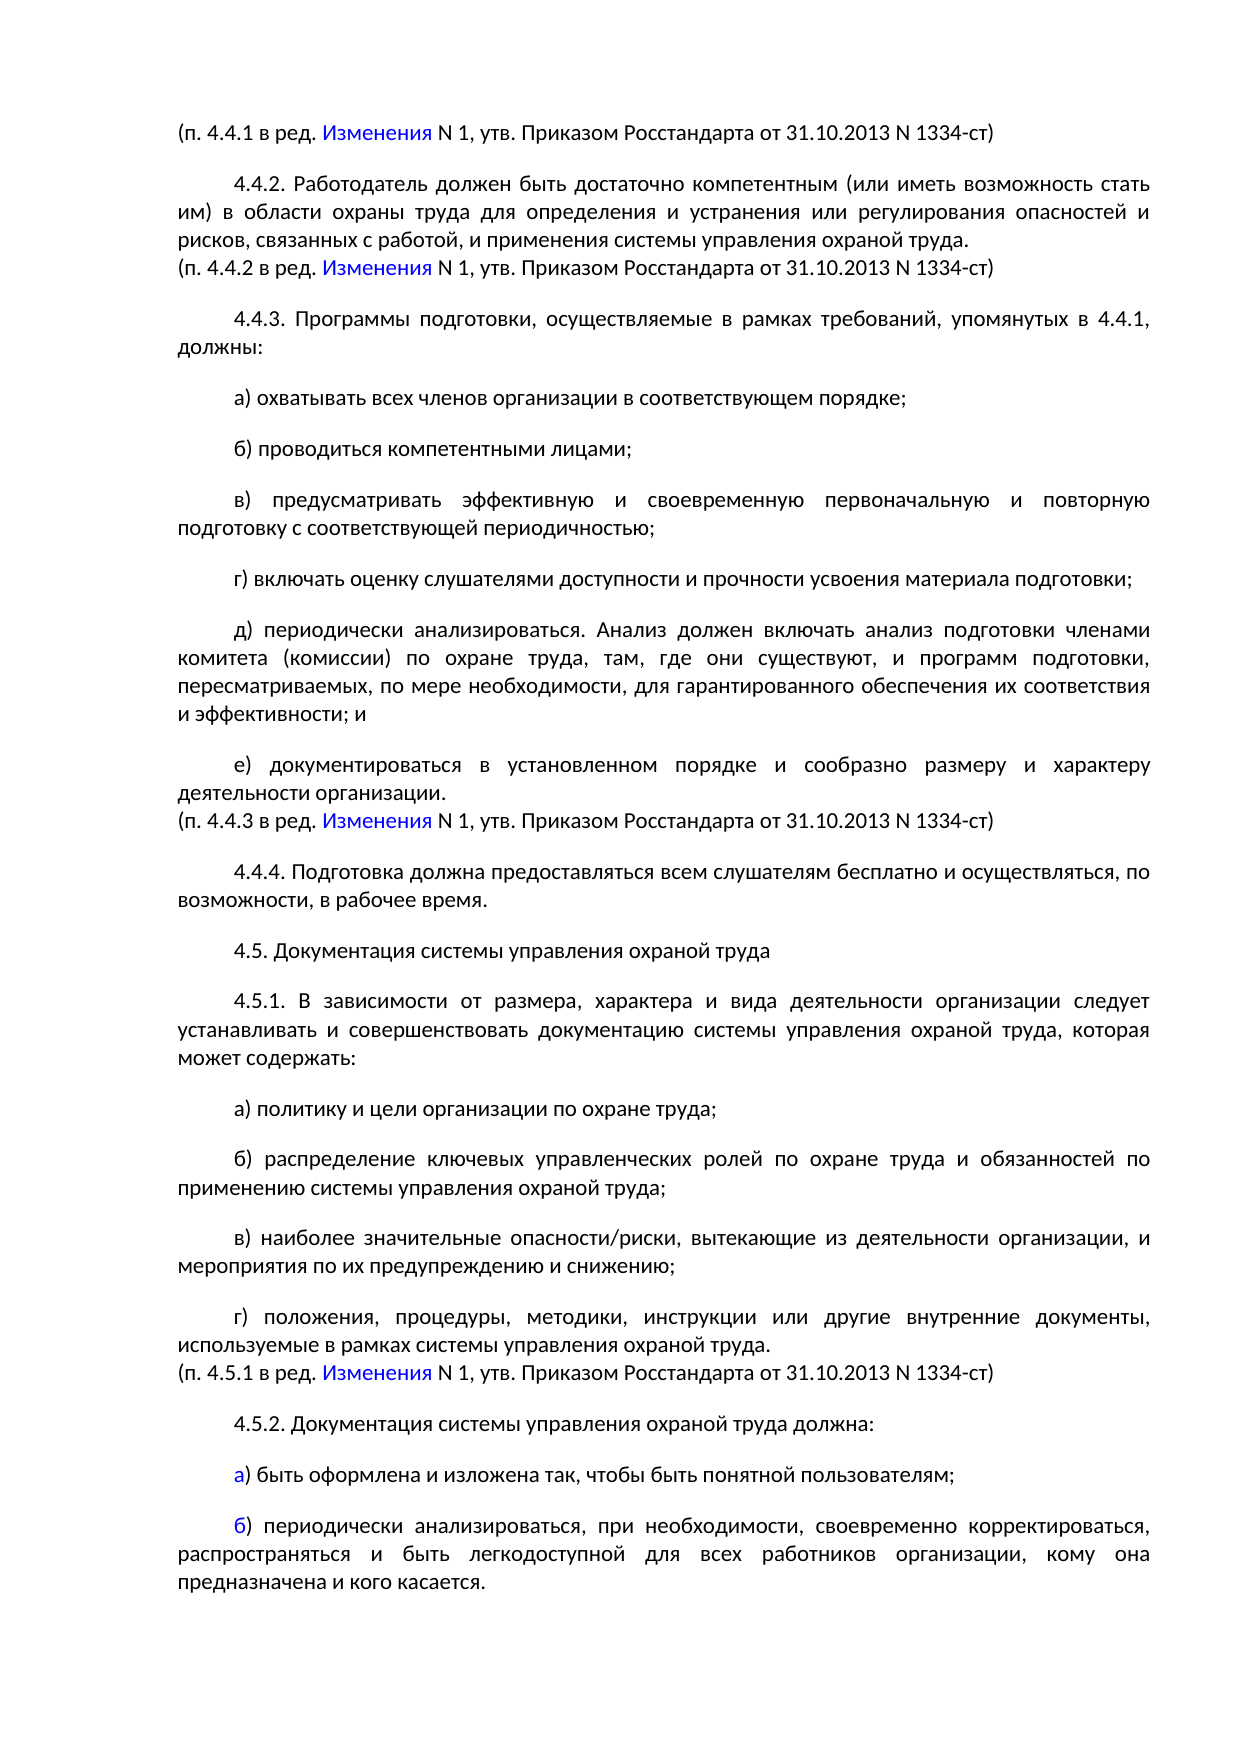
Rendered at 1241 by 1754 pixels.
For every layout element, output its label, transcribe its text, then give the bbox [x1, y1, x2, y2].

text б) проводиться компетентными лицами; [177, 434, 1152, 462]
text 4.5.1. В зависимости от размера, характера и вида деятельности организации следует устанавливать и совершенствовать документацию системы управления охраной труда, которая может содержать: [177, 987, 1152, 1071]
text а) охватывать всех членов организации в соответствующем порядке; [177, 383, 1152, 411]
text 4.5. Документация системы управления охраной труда [177, 936, 1152, 964]
text б) периодически анализироваться, при необходимости, своевременно корректироваться, распространяться и быть легкодоступной для всех работников организации, кому она предназначена и кого касается. [177, 1511, 1152, 1595]
text д) периодически анализироваться. Анализ должен включать анализ подготовки членами комитета (комиссии) по охране труда, там, где они существуют, и программ подготовки, пересматриваемых, по мере необходимости, для гарантированного обеспечения их соответствия и эффективности; и [177, 615, 1152, 727]
text б) распределение ключевых управленческих ролей по охране труда и обязанностей по применению системы управления охраной труда; [177, 1144, 1152, 1201]
text в) наиболее значительные опасности/риски, вытекающие из деятельности организации, и мероприятия по их предупреждению и снижению; [177, 1223, 1152, 1279]
text (п. 4.4.1 в ред. Изменения N 1, утв. Приказом Росстандарта от 31.10.2013 N 1334-ст) [177, 118, 1152, 146]
text г) положения, процедуры, методики, инструкции или другие внутренние документы, используемые в рамках системы управления охраной труда. [177, 1302, 1152, 1358]
text г) включать оценку слушателями доступности и прочности усвоения материала подготовки; [177, 564, 1152, 592]
text е) документироваться в установленном порядке и сообразно размеру и характеру деятельности организации. [177, 750, 1152, 806]
text 4.4.4. Подготовка должна предоставляться всем слушателям бесплатно и осуществляться, по возможности, в рабочее время. [177, 857, 1152, 913]
text (п. 4.4.2 в ред. Изменения N 1, утв. Приказом Росстандарта от 31.10.2013 N 1334-ст) [177, 253, 1152, 281]
text 4.4.2. Работодатель должен быть достаточно компетентным (или иметь возможность стать им) в области охраны труда для определения и устранения или регулирования опасностей и рисков, связанных с работой, и применения системы управления охраной труда. [177, 169, 1152, 253]
text а) политику и цели организации по охране труда; [177, 1094, 1152, 1122]
text (п. 4.4.3 в ред. Изменения N 1, утв. Приказом Росстандарта от 31.10.2013 N 1334-ст) [177, 806, 1152, 834]
text (п. 4.5.1 в ред. Изменения N 1, утв. Приказом Росстандарта от 31.10.2013 N 1334-ст) [177, 1358, 1152, 1387]
text 4.5.2. Документация системы управления охраной труда должна: [177, 1409, 1152, 1437]
text в) предусматривать эффективную и своевременную первоначальную и повторную подготовку с соответствующей периодичностью; [177, 485, 1152, 541]
text 4.4.3. Программы подготовки, осуществляемые в рамках требований, упомянутых в 4.4.1, должны: [177, 304, 1152, 360]
text а) быть оформлена и изложена так, чтобы быть понятной пользователям; [177, 1460, 1152, 1488]
